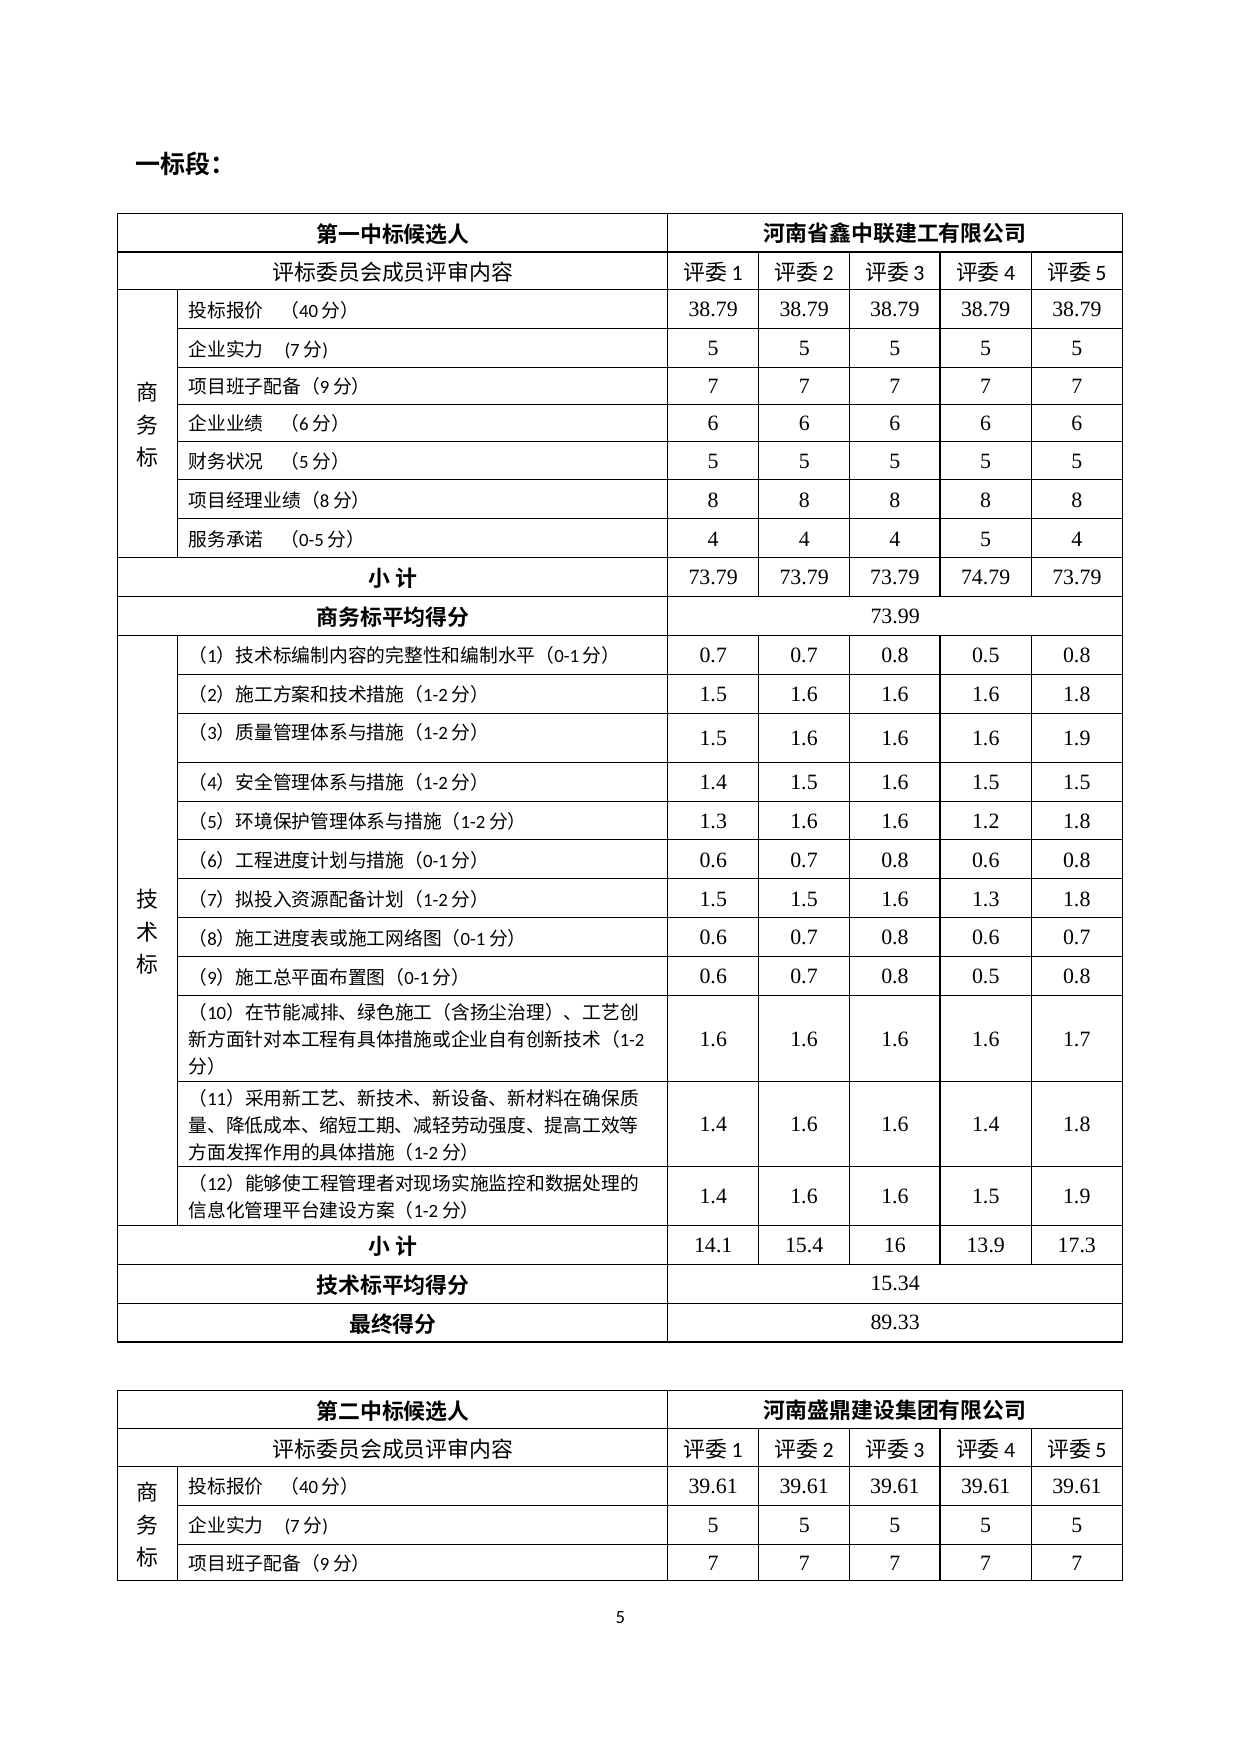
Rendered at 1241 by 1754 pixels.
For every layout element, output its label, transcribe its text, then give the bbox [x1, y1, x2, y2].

table_cell 评标委员会成员评审内容 [118, 253, 667, 289]
table_cell 5 [668, 329, 758, 367]
table_cell 评委4 [941, 1429, 1031, 1466]
table_cell （9）施工总平面布置图（0-1分） [178, 957, 667, 995]
table_cell 0.8 [850, 918, 939, 956]
table_cell 38.79 [1032, 290, 1122, 328]
text 一标段： [118, 130, 1122, 195]
table_cell 1.8 [1032, 802, 1122, 839]
table_cell 1.6 [850, 1082, 939, 1166]
table_cell 1.2 [941, 802, 1031, 839]
table_cell 财务状况 （5分） [178, 442, 667, 479]
table_cell 38.79 [668, 290, 758, 328]
table_cell 89.33 [668, 1304, 1122, 1341]
table_cell 5 [850, 329, 939, 367]
table_cell 8 [668, 480, 758, 518]
table_cell 5 [941, 1506, 1031, 1543]
table_cell 评委2 [759, 253, 849, 289]
table_cell 1.6 [759, 1082, 849, 1166]
table_cell 1.6 [941, 714, 1031, 762]
table_cell （10）在节能减排、绿色施工（含扬尘治理）、工艺创新方面针对本工程有具体措施或企业自有创新技术（1-2分） [178, 996, 667, 1081]
table_cell 项目经理业绩（8分） [178, 480, 667, 518]
table_cell 1.5 [668, 714, 758, 762]
table_cell 8 [850, 480, 939, 518]
table_cell 0.8 [1032, 957, 1122, 995]
table_cell 73.79 [759, 558, 849, 596]
table_cell 5 [850, 442, 939, 479]
table_cell 商务标平均得分 [118, 597, 667, 635]
table_cell 1.3 [668, 802, 758, 839]
table_cell 5 [668, 442, 758, 479]
table_cell 6 [941, 405, 1031, 441]
table_cell 13.9 [941, 1226, 1031, 1264]
table_cell 15.4 [759, 1226, 849, 1264]
table_cell （7）拟投入资源配备计划（1-2分） [178, 879, 667, 917]
table_cell 1.6 [759, 996, 849, 1081]
table_cell 评委2 [759, 1429, 849, 1466]
table_cell 项目班子配备（9分） [178, 1545, 667, 1580]
table_cell 1.3 [941, 879, 1031, 917]
table_cell 5 [759, 329, 849, 367]
table_cell 0.8 [850, 840, 939, 878]
table_cell 评委4 [941, 253, 1031, 289]
table_cell 0.8 [1032, 840, 1122, 878]
table_cell 8 [759, 480, 849, 518]
table_cell 1.8 [1032, 1082, 1122, 1166]
table_cell 1.5 [941, 763, 1031, 801]
table_cell 1.6 [850, 802, 939, 839]
table_cell 评标委员会成员评审内容 [118, 1429, 667, 1466]
table_cell 1.4 [941, 1082, 1031, 1166]
table_cell 评委3 [850, 253, 939, 289]
table_cell 39.61 [941, 1467, 1031, 1505]
table_cell 1.6 [941, 996, 1031, 1081]
table_cell 1.6 [850, 996, 939, 1081]
table_cell 5 [941, 442, 1031, 479]
table_cell 6 [759, 405, 849, 441]
table_cell 投标报价 （40分） [178, 290, 667, 328]
table_cell 0.6 [941, 918, 1031, 956]
table_cell 1.6 [850, 675, 939, 712]
table_cell 6 [1032, 405, 1122, 441]
table_cell 1.4 [668, 1082, 758, 1166]
table_cell 企业实力 (7分) [178, 1506, 667, 1543]
table_cell 1.5 [668, 879, 758, 917]
table_cell 38.79 [759, 290, 849, 328]
table_header 河南盛鼎建设集团有限公司 [668, 1391, 1122, 1428]
table_cell 1.5 [668, 675, 758, 712]
table_cell 商 务 标 [118, 290, 177, 557]
table_cell 1.6 [759, 802, 849, 839]
table_cell 16 [850, 1226, 939, 1264]
table_cell 1.4 [668, 763, 758, 801]
table_cell 0.7 [759, 918, 849, 956]
table_cell 39.61 [850, 1467, 939, 1505]
table_cell 38.79 [941, 290, 1031, 328]
table_header 第二中标候选人 [118, 1391, 667, 1428]
table_cell 5 [850, 1506, 939, 1543]
table_cell 1.6 [941, 675, 1031, 712]
table_cell 6 [668, 405, 758, 441]
table_cell 73.99 [668, 597, 1122, 635]
table_cell （2）施工方案和技术措施（1-2分） [178, 675, 667, 712]
table_cell 39.61 [668, 1467, 758, 1505]
table_cell 1.5 [759, 763, 849, 801]
table_cell 5 [1032, 1506, 1122, 1543]
table_cell （8）施工进度表或施工网络图（0-1分） [178, 918, 667, 956]
table_cell 4 [850, 519, 939, 557]
table_cell 1.6 [668, 996, 758, 1081]
table_cell 企业业绩 （6分） [178, 405, 667, 441]
table_cell 1.4 [668, 1167, 758, 1225]
table_cell 0.6 [941, 840, 1031, 878]
table_cell 1.6 [759, 714, 849, 762]
table_cell 4 [1032, 519, 1122, 557]
table_cell 1.5 [759, 879, 849, 917]
table_cell 小 计 [118, 558, 667, 596]
table_cell 7 [850, 1545, 939, 1580]
table_cell 5 [668, 1506, 758, 1543]
table_cell 0.8 [1032, 636, 1122, 674]
table_cell 5 [1032, 442, 1122, 479]
table_cell 1.9 [1032, 714, 1122, 762]
table_cell 0.7 [759, 840, 849, 878]
table_cell 5 [759, 1506, 849, 1543]
table_cell 1.6 [759, 675, 849, 712]
table_cell 5 [941, 519, 1031, 557]
table_cell 6 [850, 405, 939, 441]
table_cell 项目班子配备（9分） [178, 368, 667, 404]
table_cell （5）环境保护管理体系与措施（1-2分） [178, 802, 667, 839]
table_cell 7 [1032, 1545, 1122, 1580]
table_cell 商 务 标 [118, 1467, 177, 1580]
table_cell （3）质量管理体系与措施（1-2分） [178, 714, 667, 762]
table_cell 1.6 [850, 879, 939, 917]
table_cell 1.6 [850, 714, 939, 762]
table_cell （12）能够使工程管理者对现场实施监控和数据处理的信息化管理平台建设方案（1-2分） [178, 1167, 667, 1225]
table_cell （6）工程进度计划与措施（0-1分） [178, 840, 667, 878]
table_cell 0.6 [668, 840, 758, 878]
table_cell 0.5 [941, 957, 1031, 995]
table_cell 8 [1032, 480, 1122, 518]
table_cell 17.3 [1032, 1226, 1122, 1264]
table_cell 74.79 [941, 558, 1031, 596]
table_cell 39.61 [1032, 1467, 1122, 1505]
table_header 第一中标候选人 [118, 214, 667, 251]
table_cell 评委5 [1032, 1429, 1122, 1466]
table_cell 0.7 [1032, 918, 1122, 956]
table_cell 1.8 [1032, 675, 1122, 712]
table_cell 0.8 [850, 636, 939, 674]
table_cell 5 [759, 442, 849, 479]
table_cell 73.79 [850, 558, 939, 596]
table_cell 38.79 [850, 290, 939, 328]
table_cell 投标报价 （40分） [178, 1467, 667, 1505]
table_cell 评委1 [668, 253, 758, 289]
table_cell 技 术 标 [118, 636, 177, 1225]
table_cell 7 [668, 1545, 758, 1580]
table_cell 1.5 [1032, 763, 1122, 801]
table_cell 5 [1032, 329, 1122, 367]
table_cell 73.79 [668, 558, 758, 596]
table_cell 0.8 [850, 957, 939, 995]
table_cell 7 [941, 1545, 1031, 1580]
table_cell 0.7 [759, 957, 849, 995]
table_cell 7 [850, 368, 939, 404]
table_cell 1.8 [1032, 879, 1122, 917]
table_cell 评委5 [1032, 253, 1122, 289]
table_cell 评委3 [850, 1429, 939, 1466]
table_header 河南省鑫中联建工有限公司 [668, 214, 1122, 251]
table_cell 7 [759, 1545, 849, 1580]
table_cell 技术标平均得分 [118, 1265, 667, 1302]
table_cell 5 [941, 329, 1031, 367]
table_cell 39.61 [759, 1467, 849, 1505]
table_cell （4）安全管理体系与措施（1-2分） [178, 763, 667, 801]
table_cell 1.6 [759, 1167, 849, 1225]
table_cell 0.7 [759, 636, 849, 674]
table_cell 7 [668, 368, 758, 404]
table_cell 0.5 [941, 636, 1031, 674]
table_cell 1.5 [941, 1167, 1031, 1225]
table_cell 1.6 [850, 1167, 939, 1225]
table_cell 7 [1032, 368, 1122, 404]
table_cell 最终得分 [118, 1304, 667, 1341]
table_cell 服务承诺 （0-5分） [178, 519, 667, 557]
table_cell 4 [759, 519, 849, 557]
table_cell 4 [668, 519, 758, 557]
table_cell 7 [759, 368, 849, 404]
table_cell 73.79 [1032, 558, 1122, 596]
table_cell 14.1 [668, 1226, 758, 1264]
table_cell 8 [941, 480, 1031, 518]
table_cell 0.6 [668, 957, 758, 995]
table_cell （11）采用新工艺、新技术、新设备、新材料在确保质量、降低成本、缩短工期、减轻劳动强度、提高工效等方面发挥作用的具体措施（1-2分） [178, 1082, 667, 1166]
table_cell 1.6 [850, 763, 939, 801]
table_cell 评委1 [668, 1429, 758, 1466]
table_cell 1.7 [1032, 996, 1122, 1081]
table_cell 企业实力 (7分) [178, 329, 667, 367]
table_cell 0.7 [668, 636, 758, 674]
table_cell 小 计 [118, 1226, 667, 1264]
table_cell 0.6 [668, 918, 758, 956]
table_cell 7 [941, 368, 1031, 404]
table_cell 1.9 [1032, 1167, 1122, 1225]
table_cell 15.34 [668, 1265, 1122, 1302]
table_cell （1）技术标编制内容的完整性和编制水平（0-1分） [178, 636, 667, 674]
